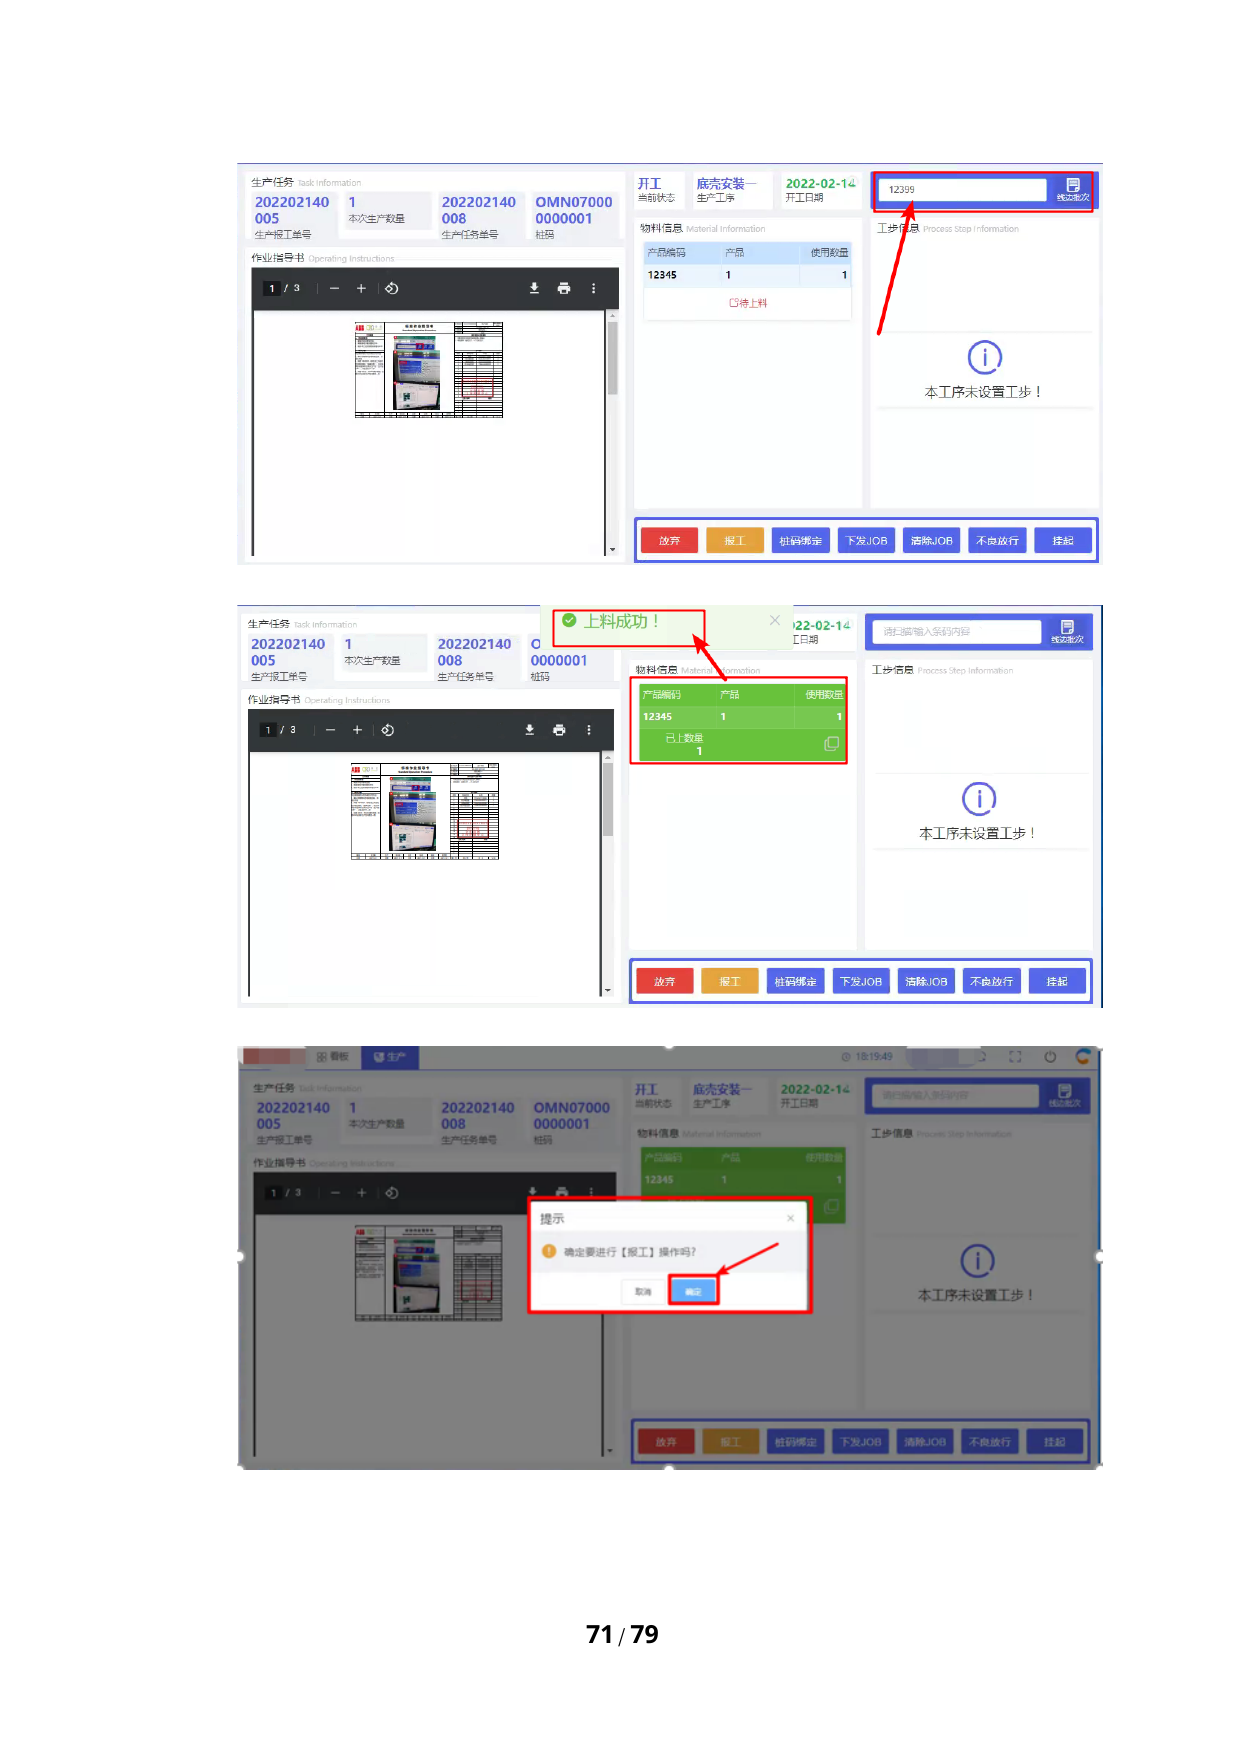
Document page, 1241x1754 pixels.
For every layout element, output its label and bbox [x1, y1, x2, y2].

picture [237, 605, 1103, 1008]
picture [237, 163, 1103, 565]
picture [237, 1046, 1103, 1470]
